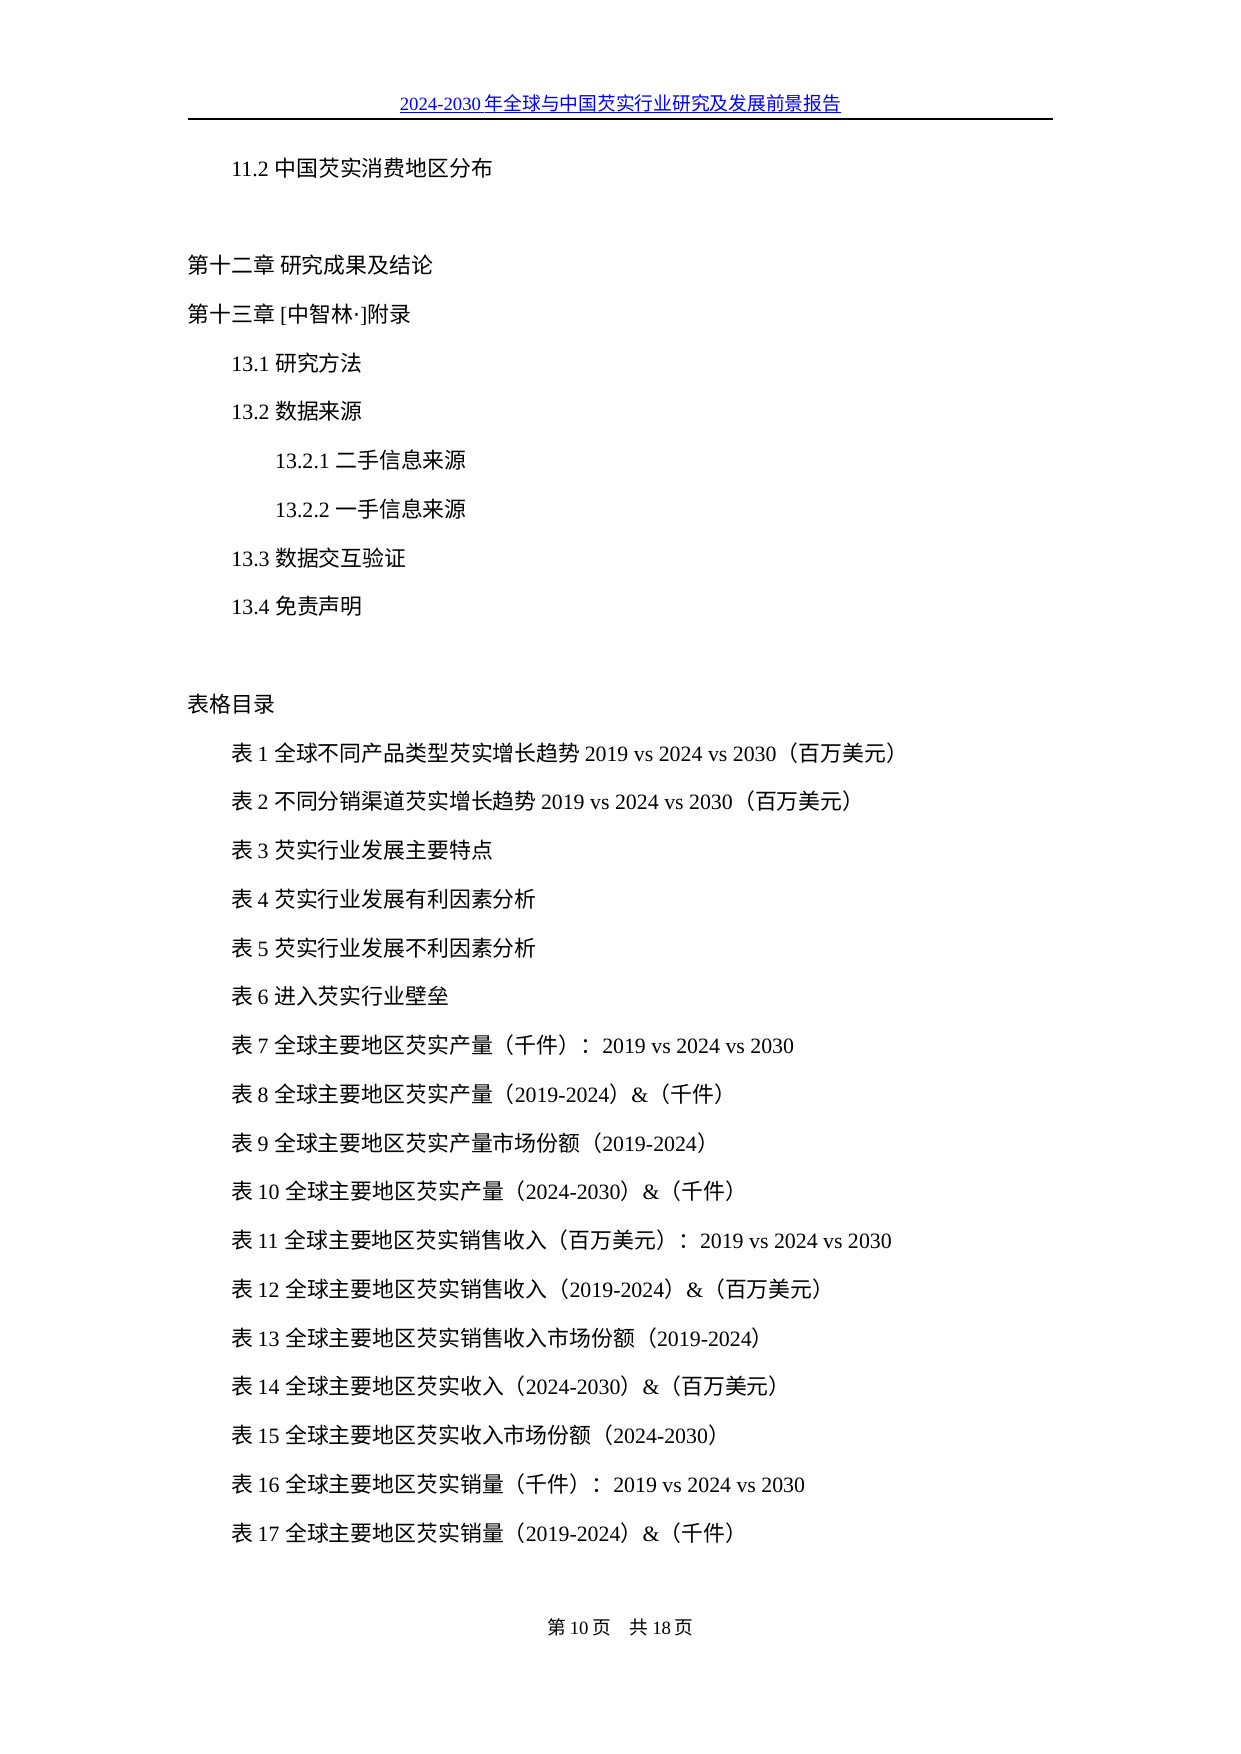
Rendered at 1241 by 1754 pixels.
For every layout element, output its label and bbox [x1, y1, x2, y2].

text [187, 150, 1053, 1548]
